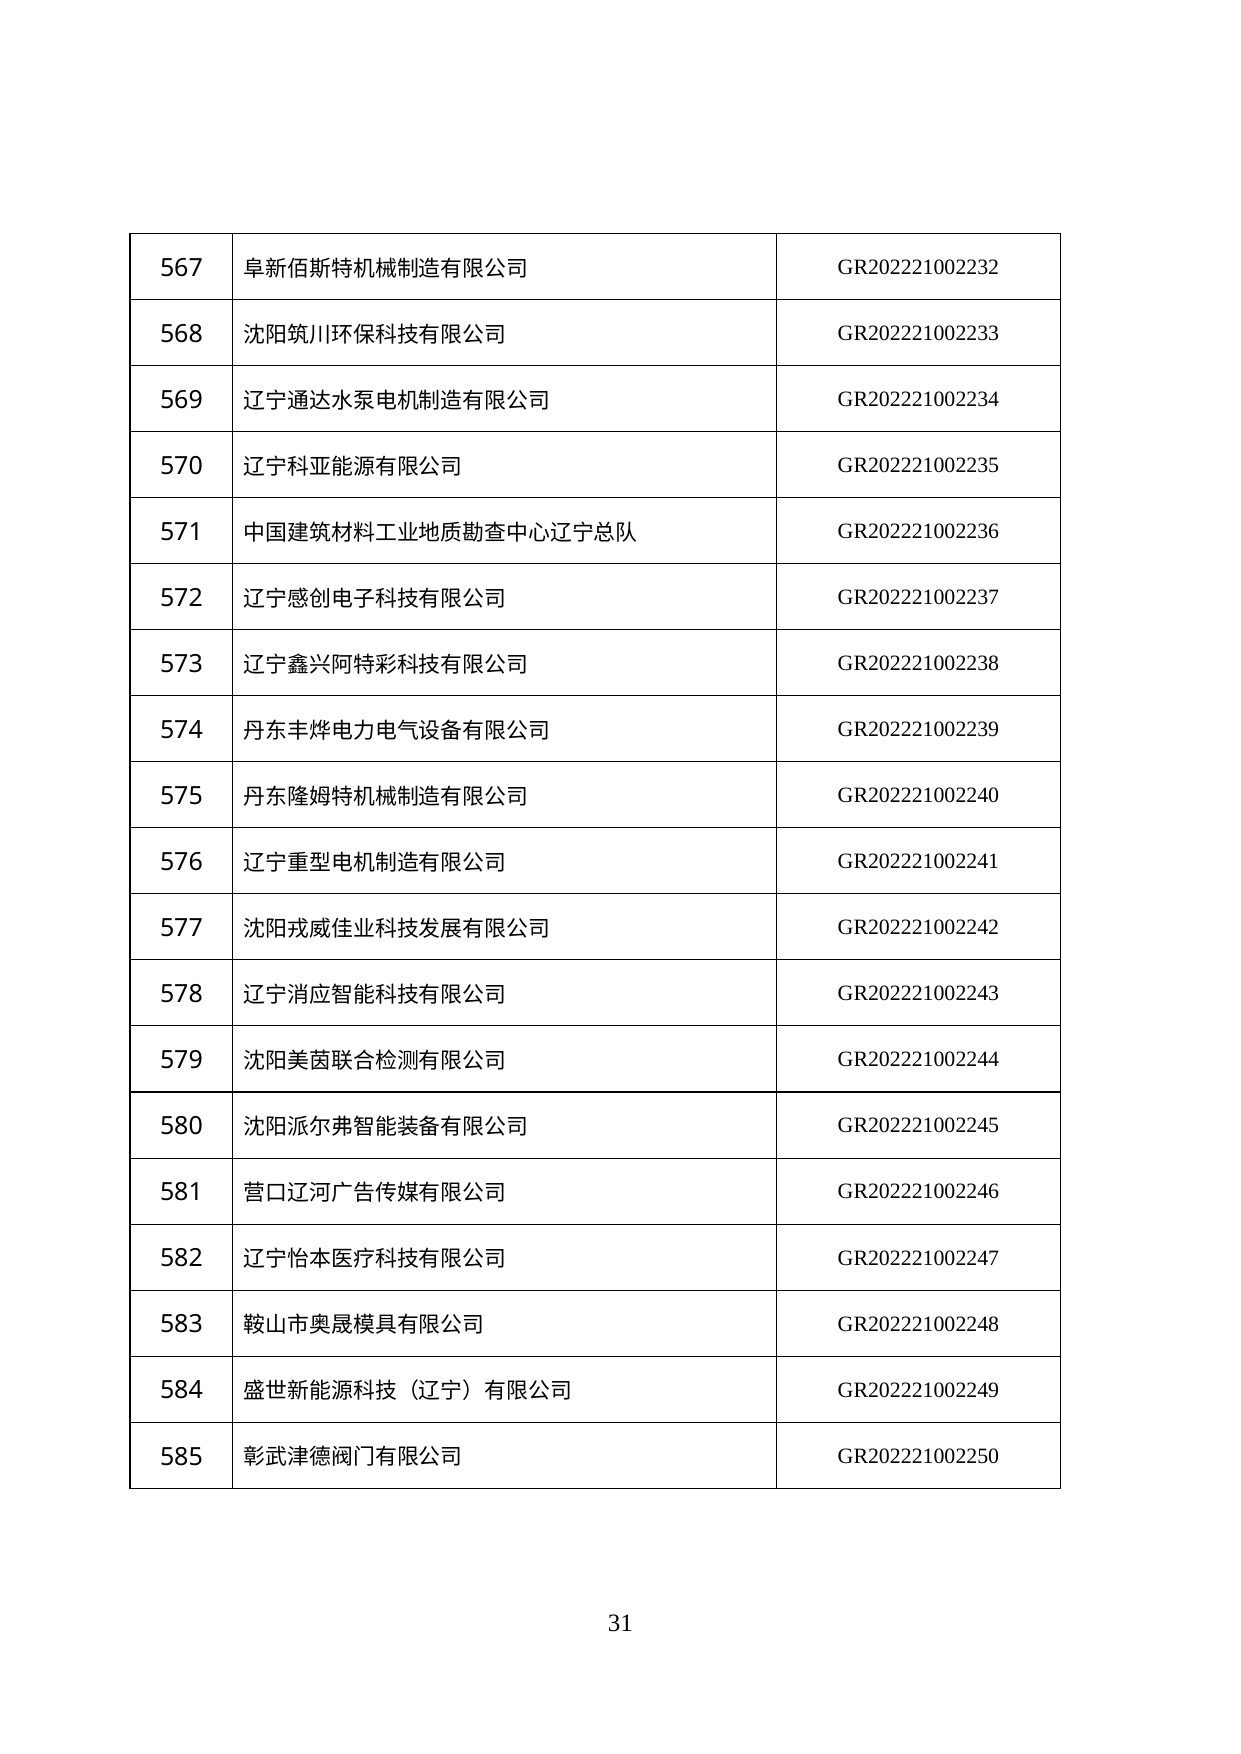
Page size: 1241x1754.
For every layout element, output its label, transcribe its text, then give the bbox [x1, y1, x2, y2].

table_cell 辽宁鑫兴阿特彩科技有限公司 [233, 630, 776, 695]
table_cell 阜新佰斯特机械制造有限公司 [233, 234, 776, 299]
table_cell 辽宁感创电子科技有限公司 [233, 564, 776, 629]
table_cell GR202221002248 [777, 1291, 1060, 1356]
table_cell 盛世新能源科技（辽宁）有限公司 [233, 1357, 776, 1422]
table_cell 辽宁通达水泵电机制造有限公司 [233, 366, 776, 431]
table_cell 571 [131, 498, 232, 563]
table_cell GR202221002250 [777, 1423, 1060, 1488]
table_cell 营口辽河广告传媒有限公司 [233, 1159, 776, 1223]
table_cell GR202221002240 [777, 762, 1060, 827]
table_cell GR202221002236 [777, 498, 1060, 563]
table_cell 沈阳筑川环保科技有限公司 [233, 300, 776, 365]
table_cell 568 [131, 300, 232, 365]
table_cell 中国建筑材料工业地质勘查中心辽宁总队 [233, 498, 776, 563]
table_cell 沈阳派尔弗智能装备有限公司 [233, 1093, 776, 1157]
table_cell 沈阳美茵联合检测有限公司 [233, 1026, 776, 1091]
table_cell GR202221002245 [777, 1093, 1060, 1157]
table_cell GR202221002243 [777, 960, 1060, 1025]
table_cell 581 [131, 1159, 232, 1223]
table_cell 辽宁消应智能科技有限公司 [233, 960, 776, 1025]
table_cell 578 [131, 960, 232, 1025]
table_cell GR202221002247 [777, 1225, 1060, 1289]
table_cell GR202221002235 [777, 432, 1060, 497]
table_cell GR202221002238 [777, 630, 1060, 695]
table_cell 582 [131, 1225, 232, 1289]
table_cell 辽宁怡本医疗科技有限公司 [233, 1225, 776, 1289]
table_cell 576 [131, 828, 232, 893]
table_cell GR202221002249 [777, 1357, 1060, 1422]
table_cell GR202221002233 [777, 300, 1060, 365]
table_cell 584 [131, 1357, 232, 1422]
table_cell 辽宁科亚能源有限公司 [233, 432, 776, 497]
table_cell GR202221002246 [777, 1159, 1060, 1223]
table_cell 573 [131, 630, 232, 695]
table_cell 沈阳戎威佳业科技发展有限公司 [233, 894, 776, 959]
table_cell 574 [131, 696, 232, 761]
table_cell GR202221002244 [777, 1026, 1060, 1091]
table_cell GR202221002239 [777, 696, 1060, 761]
table_cell 辽宁重型电机制造有限公司 [233, 828, 776, 893]
table_cell 572 [131, 564, 232, 629]
table_cell GR202221002232 [777, 234, 1060, 299]
table_cell 570 [131, 432, 232, 497]
table_cell 丹东丰烨电力电气设备有限公司 [233, 696, 776, 761]
table_cell 彰武津德阀门有限公司 [233, 1423, 776, 1488]
table_cell 577 [131, 894, 232, 959]
table_cell GR202221002237 [777, 564, 1060, 629]
table_cell GR202221002234 [777, 366, 1060, 431]
table_cell 569 [131, 366, 232, 431]
table_cell 567 [131, 234, 232, 299]
table_cell GR202221002241 [777, 828, 1060, 893]
table_cell 585 [131, 1423, 232, 1488]
table_cell 583 [131, 1291, 232, 1356]
table_cell 鞍山市奥晟模具有限公司 [233, 1291, 776, 1356]
table_cell 575 [131, 762, 232, 827]
table_cell GR202221002242 [777, 894, 1060, 959]
table_cell 丹东隆姆特机械制造有限公司 [233, 762, 776, 827]
table_cell 580 [131, 1093, 232, 1157]
table_cell 579 [131, 1026, 232, 1091]
